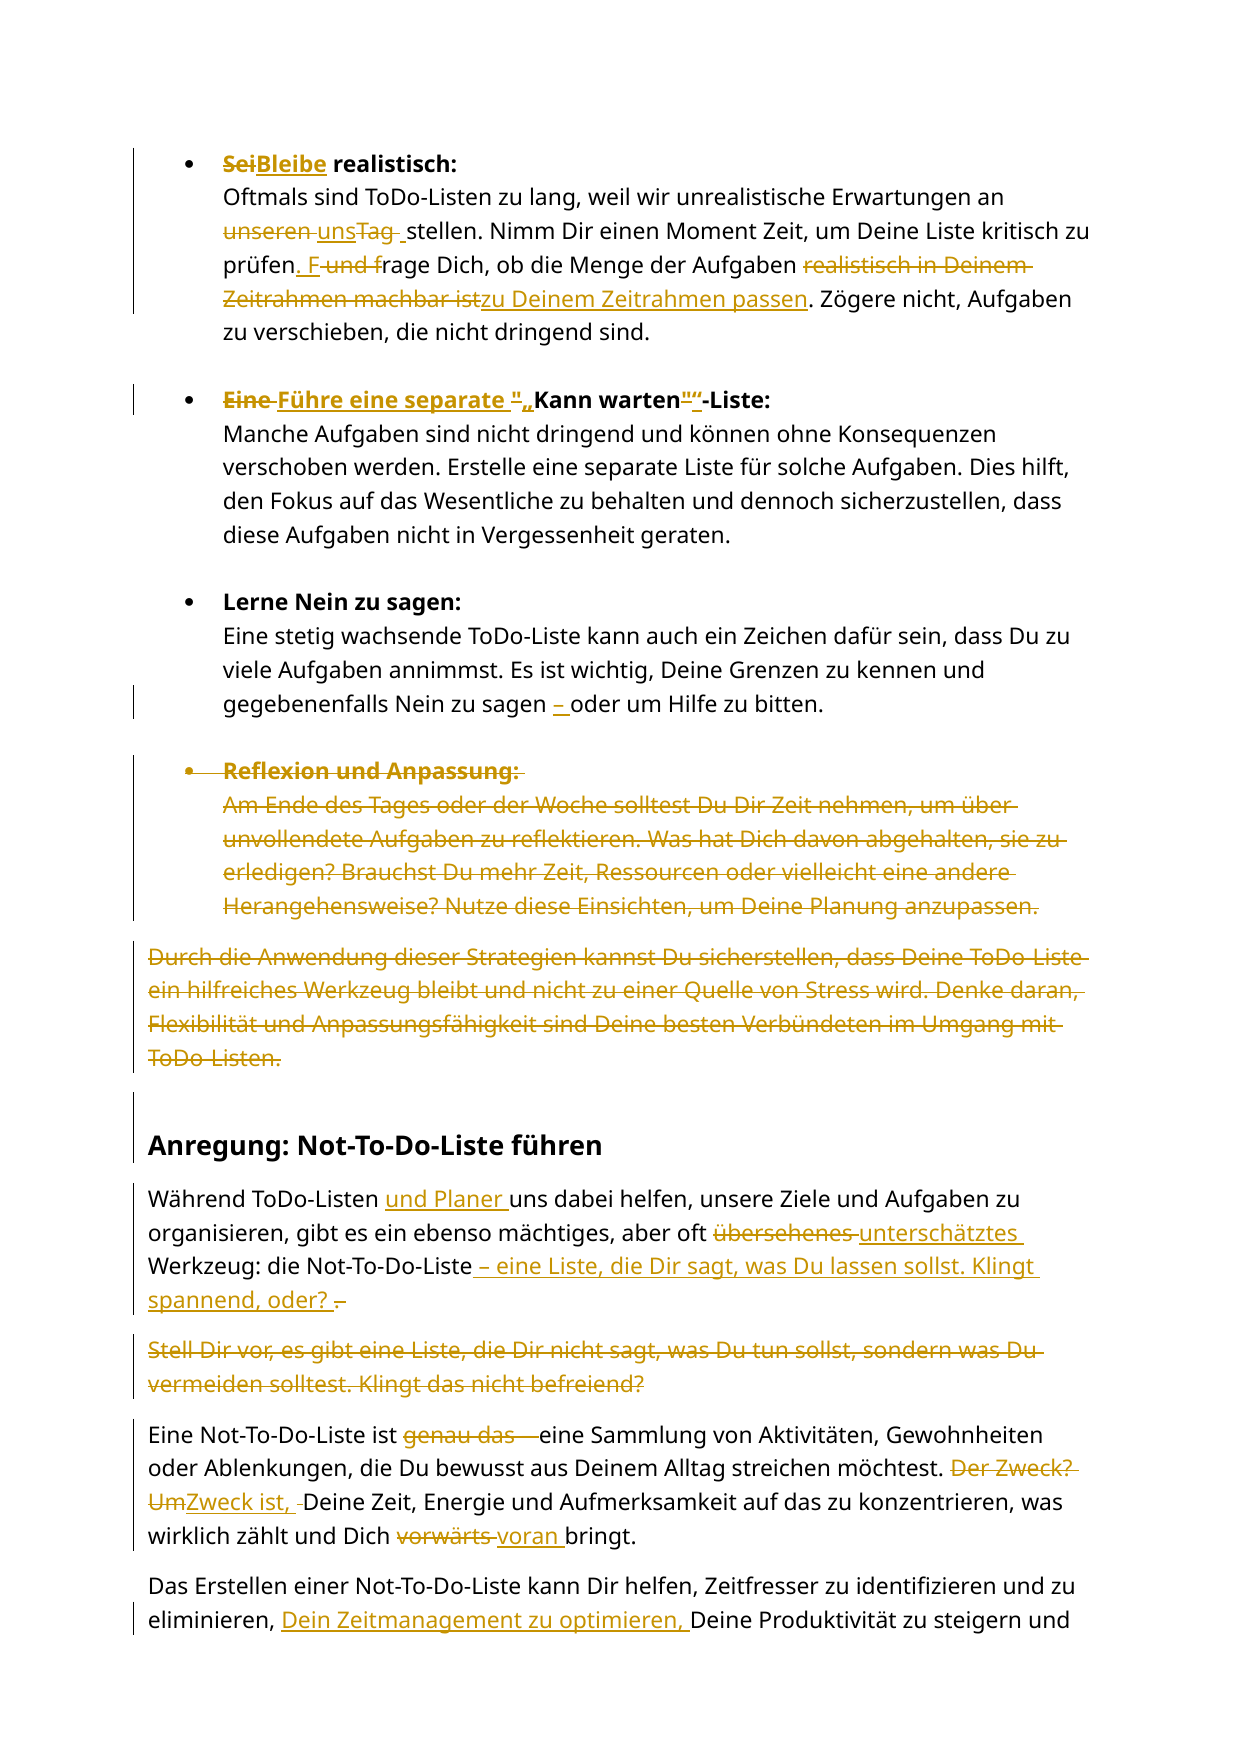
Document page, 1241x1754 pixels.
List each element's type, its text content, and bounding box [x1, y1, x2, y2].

text Während ToDo-Listen uns dabei helfen, unsere Ziele und Aufgaben zu organisieren, gibt es ein ebenso mächtiges, aber oft Werkzeug: die Not-To-Do-Liste [148, 1183, 1093, 1315]
text Eine Not-To-Do-Liste ist eine Sammlung von Aktivitäten, Gewohnheiten oder Ablenkungen, die Du bewusst aus Deinem Alltag streichen möchtest. Deine Zeit, Energie und Aufmerksamkeit auf das zu konzentrieren, was wirklich zählt und Dich bringt. [148, 1419, 1093, 1551]
list Lerne Nein zu sagen: Eine stetig wachsende ToDo-Liste kann auch ein Zeichen dafür sein, dass Du zu viele Aufgaben annimmst. Es ist wichtig, Deine Grenzen zu kennen und gegebenenfalls Nein zu sagen oder um Hilfe zu bitten. [185, 586, 1093, 719]
text Anregung: Not-To-Do-Liste führen [148, 1092, 1093, 1163]
list realistisch: Oftmals sind ToDo-Listen zu lang, weil wir unrealistische Erwartungen an stellen. Nimm Dir einen Moment Zeit, um Deine Liste kritisch zu prüfenrage Dich, ob die Menge der Aufgaben . Zögere nicht, Aufgaben zu verschieben, die nicht dringend sind. [185, 148, 1093, 381]
list Kann warten-Liste: Manche Aufgaben sind nicht dringend und können ohne Konsequenzen verschoben werden. Erstelle eine separate Liste für solche Aufgaben. Dies hilft, den Fokus auf das Wesentliche zu behalten und dennoch sicherzustellen, dass diese Aufgaben nicht in Vergessenheit geraten. [185, 384, 1093, 584]
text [148, 1570, 1093, 1635]
